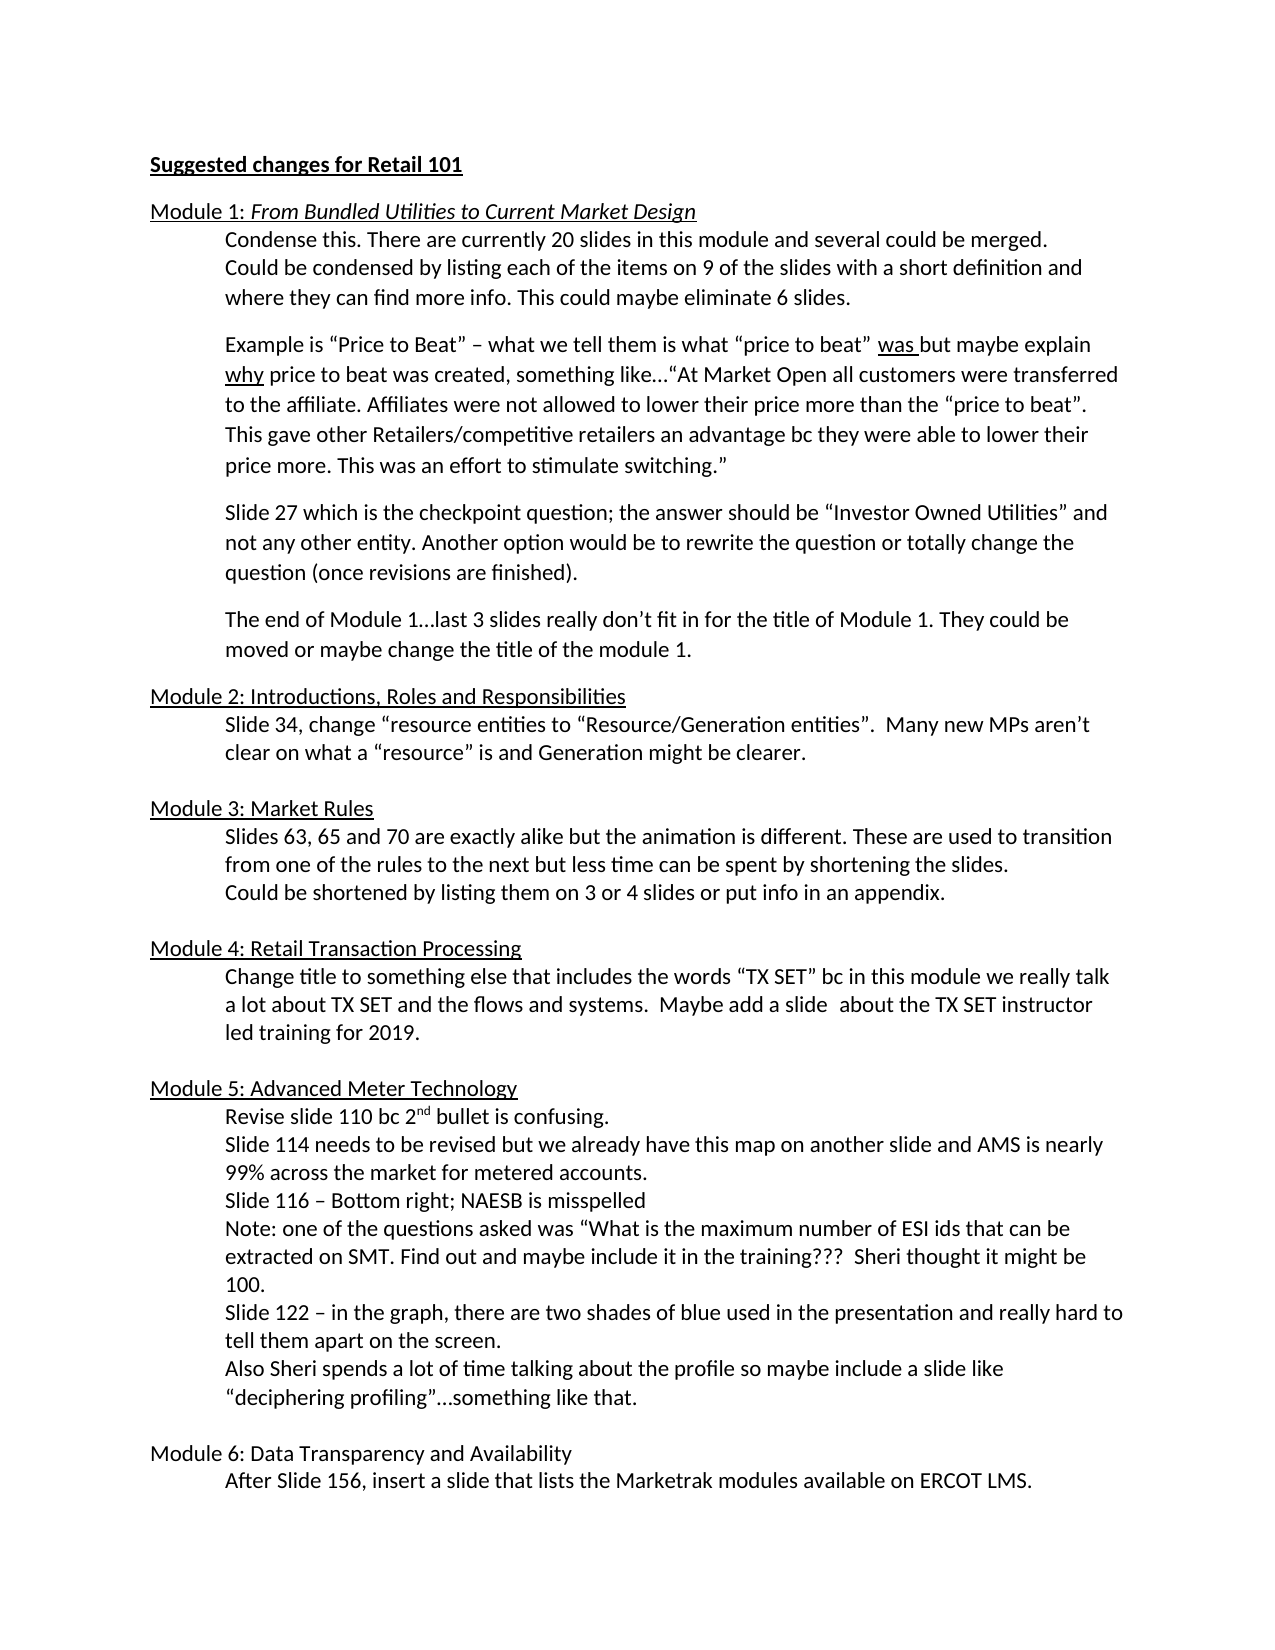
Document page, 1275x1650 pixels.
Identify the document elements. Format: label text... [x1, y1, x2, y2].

text Module 1: From Bundled Utilities to Current Market Design [150, 197, 1125, 225]
text Module 6: Data Transparency and Availability [150, 1439, 1125, 1467]
text Module 3: Market Rules [150, 794, 1125, 822]
text Revise slide 110 bc 2nd bullet is confusing. [150, 1102, 1125, 1130]
text Slide 34, change “resource entities to “Resource/Generation entities”. Many new MPs aren’t clear on what a “resource” is and Generation might be clearer. [225, 710, 1125, 766]
text Suggested changes for Retail 101 [150, 150, 1125, 178]
text Module 5: Advanced Meter Technology [150, 1074, 1125, 1102]
text Module 4: Retail Transaction Processing [150, 934, 1125, 962]
text Slides 63, 65 and 70 are exactly alike but the animation is different. These are used to transition from one of the rules to the next but less time can be spent by shortening the slides. [225, 822, 1125, 878]
text After Slide 156, insert a slide that lists the Marketrak modules available on ERCOT LMS. [150, 1467, 1125, 1495]
text Slide 114 needs to be revised but we already have this map on another slide and AMS is nearly 99% across the market for metered accounts. [225, 1130, 1125, 1186]
text Example is “Price to Beat” – what we tell them is what “price to beat” was but maybe explain why price to beat was created, something like…“At Market Open all customers were transferred to the affiliate. Affiliates were not allowed to lower their price more than the “price to beat”. This gave other Retailers/competitive retailers an advantage bc they were able to lower their price more. This was an effort to stimulate switching.” [225, 330, 1125, 479]
text The end of Module 1…last 3 slides really don’t fit in for the title of Module 1. They could be moved or maybe change the title of the module 1. [225, 605, 1125, 663]
text Slide 122 – in the graph, there are two shades of blue used in the presentation and really hard to tell them apart on the screen. [225, 1298, 1125, 1354]
text Could be shortened by listing them on 3 or 4 slides or put info in an appendix. [225, 878, 1125, 906]
text Note: one of the questions asked was “What is the maximum number of ESI ids that can be extracted on SMT. Find out and maybe include it in the training??? Sheri thought it might be 100. [225, 1214, 1125, 1298]
text Could be condensed by listing each of the items on 9 of the slides with a short definition and where they can find more info. This could maybe eliminate 6 slides. [225, 253, 1125, 311]
text Module 2: Introductions, Roles and Responsibilities [150, 682, 1125, 710]
text Also Sheri spends a lot of time talking about the profile so maybe include a slide like “deciphering profiling”…something like that. [225, 1354, 1125, 1411]
text Condense this. There are currently 20 slides in this module and several could be merged. [150, 225, 1125, 253]
text Slide 116 – Bottom right; NAESB is misspelled [225, 1186, 1125, 1214]
text Slide 27 which is the checkpoint question; the answer should be “Investor Owned Utilities” and not any other entity. Another option would be to rewrite the question or totally change the question (once revisions are finished). [225, 498, 1125, 586]
text Change title to something else that includes the words “TX SET” bc in this module we really talk a lot about TX SET and the flows and systems. Maybe add a slide about the TX SET instructor led training for 2019. [225, 962, 1125, 1046]
